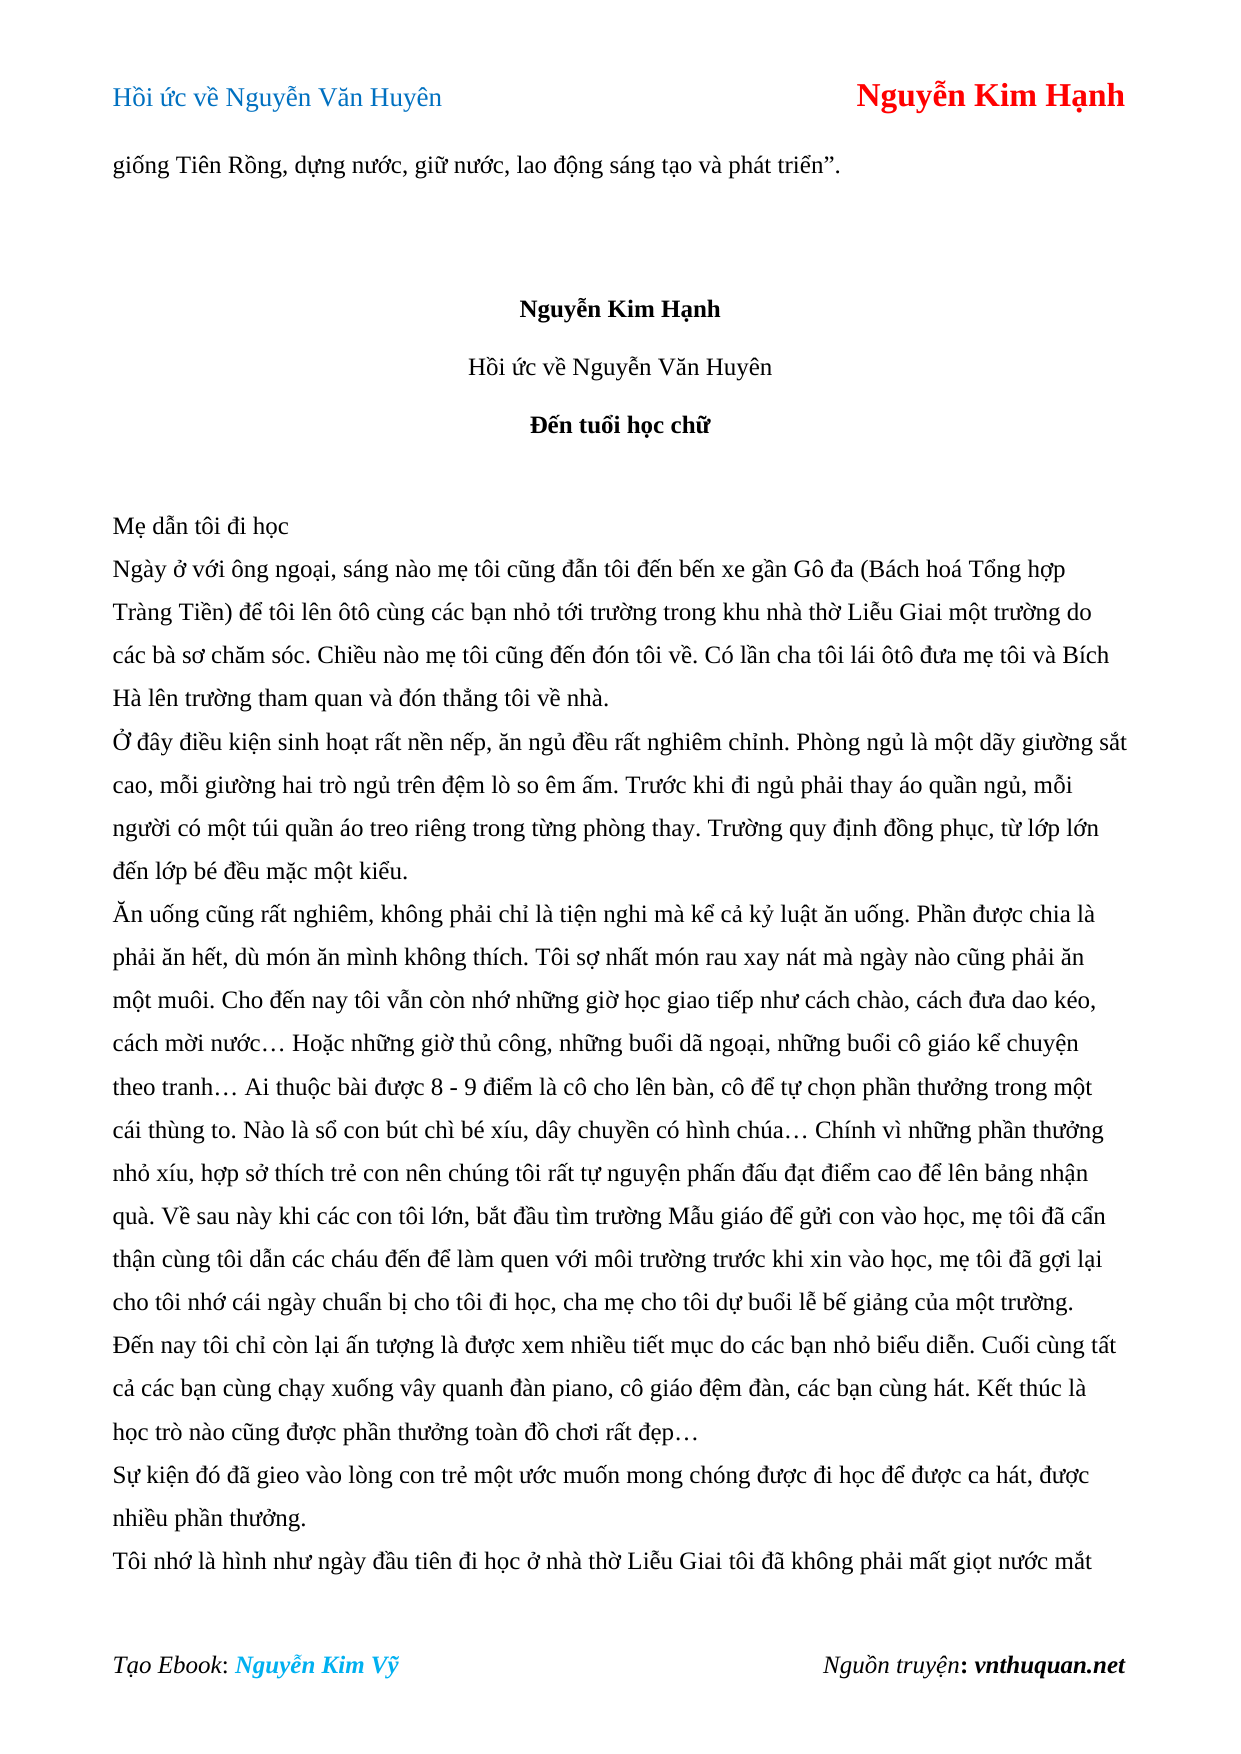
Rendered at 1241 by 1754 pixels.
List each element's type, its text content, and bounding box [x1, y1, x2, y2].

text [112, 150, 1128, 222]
text Hồi ức về Nguyễn Văn Huyên [112, 352, 1128, 381]
text Đến tuổi học chữ [112, 410, 1128, 439]
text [112, 468, 1128, 1575]
text Nguyễn Kim Hạnh [112, 294, 1128, 323]
